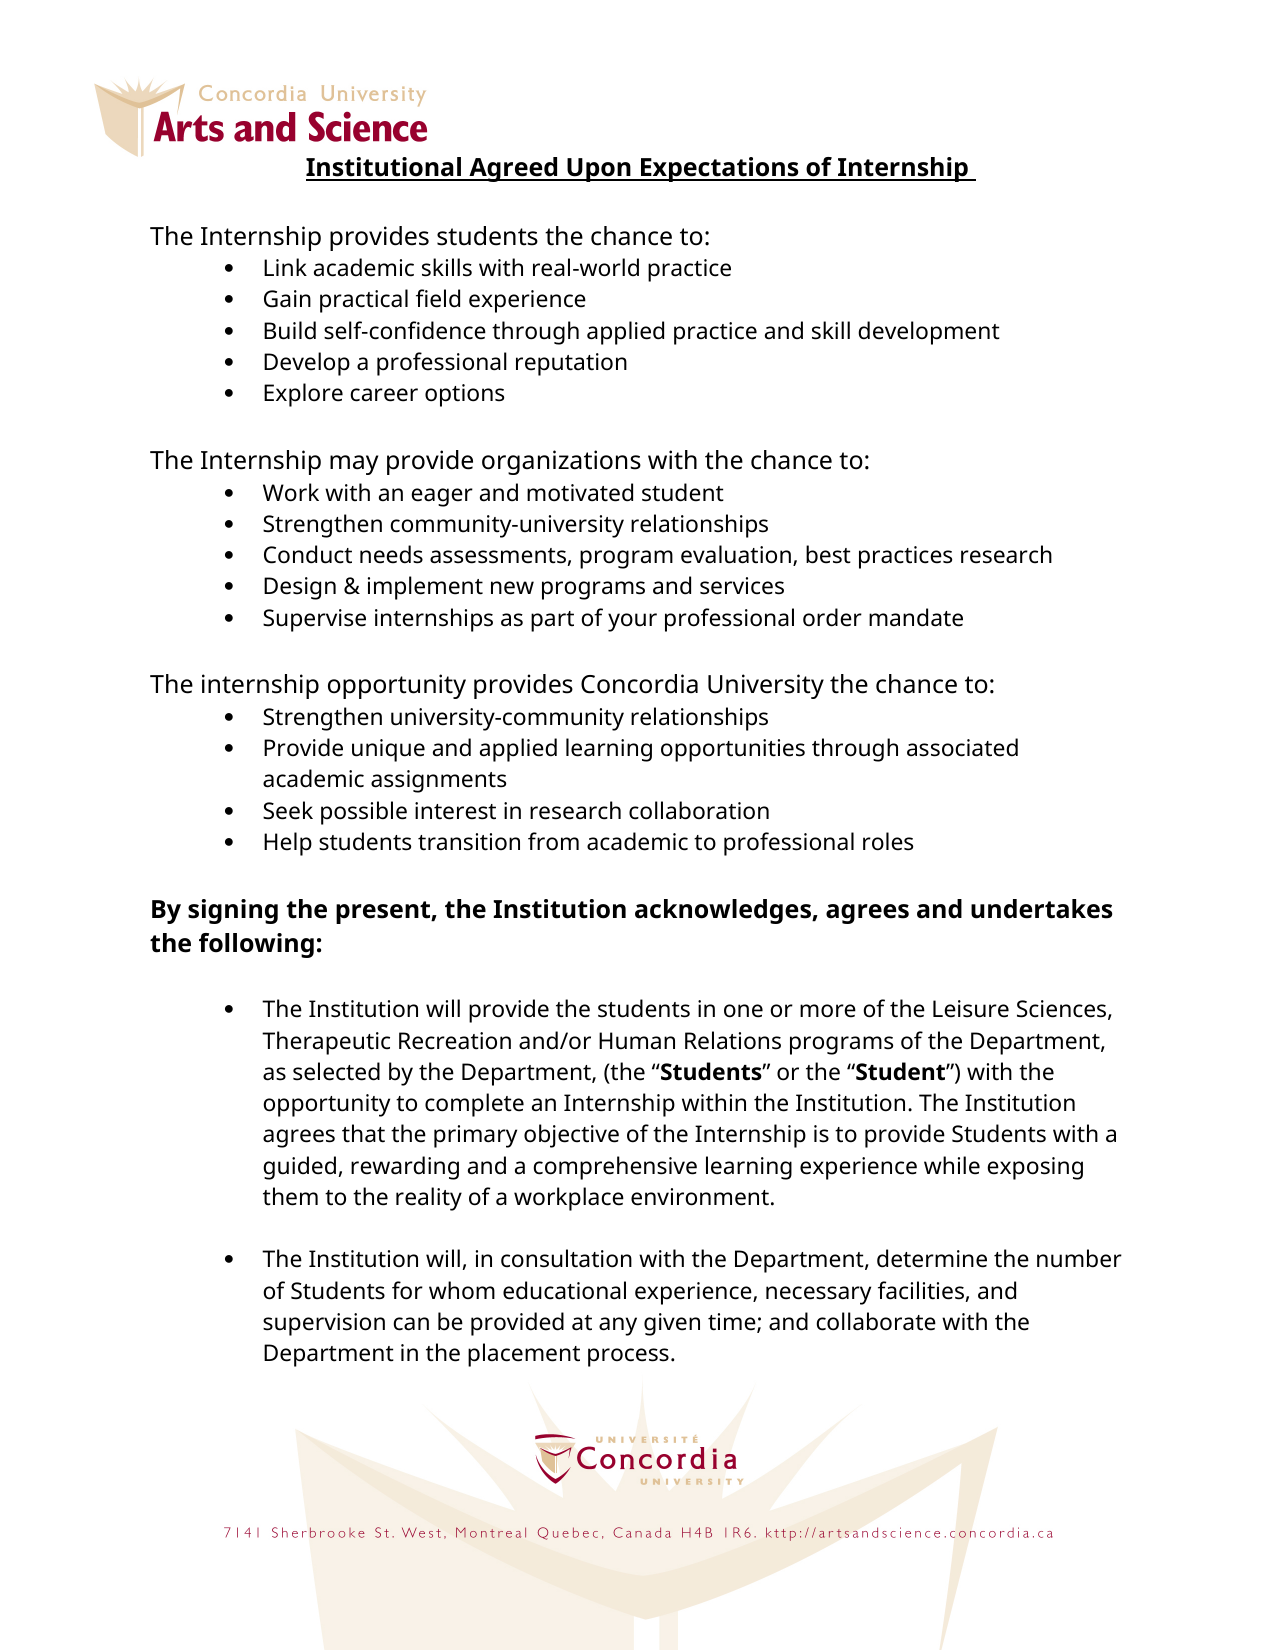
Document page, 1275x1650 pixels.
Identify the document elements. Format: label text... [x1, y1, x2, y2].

list Work with an eager and motivated student [225, 477, 1125, 508]
list Link academic skills with real-world practice [225, 252, 1125, 283]
list Design & implement new programs and services [225, 570, 1125, 602]
list Seek possible interest in research collaboration [225, 795, 1125, 826]
picture [0, 0, 1275, 1650]
list The Institution will provide the students in one or more of the Leisure Sciences, Therapeutic Recreation and/or Human Relations programs of the Department, as selected by the Department, (the “Students” or the “Student”) with the opportunity to complete an Internship within the Institution. The Institution agrees that the primary objective of the Internship is to provide Students with a guided, rewarding and a comprehensive learning experience while exposing them to the reality of a workplace environment. [225, 993, 1125, 1212]
list Develop a professional reputation [225, 346, 1125, 377]
list Gain practical field experience [225, 283, 1125, 315]
list Strengthen university-community relationships [225, 701, 1125, 732]
text The Internship may provide organizations with the chance to: [150, 442, 1125, 477]
text The internship opportunity provides Concordia University the chance to: [150, 667, 1125, 701]
list Help students transition from academic to professional roles [225, 826, 1125, 857]
list Conduct needs assessments, program evaluation, best practices research [225, 539, 1125, 570]
list The Institution will, in consultation with the Department, determine the number of Students for whom educational experience, necessary facilities, and supervision can be provided at any given time; and collaborate with the Department in the placement process. [225, 1243, 1125, 1368]
text Institutional Agreed Upon Expectations of Internship [150, 150, 1125, 184]
text The Internship provides students the chance to: [150, 218, 1125, 252]
list Provide unique and applied learning opportunities through associated academic assignments [225, 732, 1125, 795]
list Supervise internships as part of your professional order mandate [225, 602, 1125, 633]
list Strengthen community-university relationships [225, 508, 1125, 539]
text By signing the present, the Institution acknowledges, agrees and undertakes the following: [150, 891, 1125, 959]
list Explore career options [225, 377, 1125, 408]
list Build self-confidence through applied practice and skill development [225, 315, 1125, 346]
